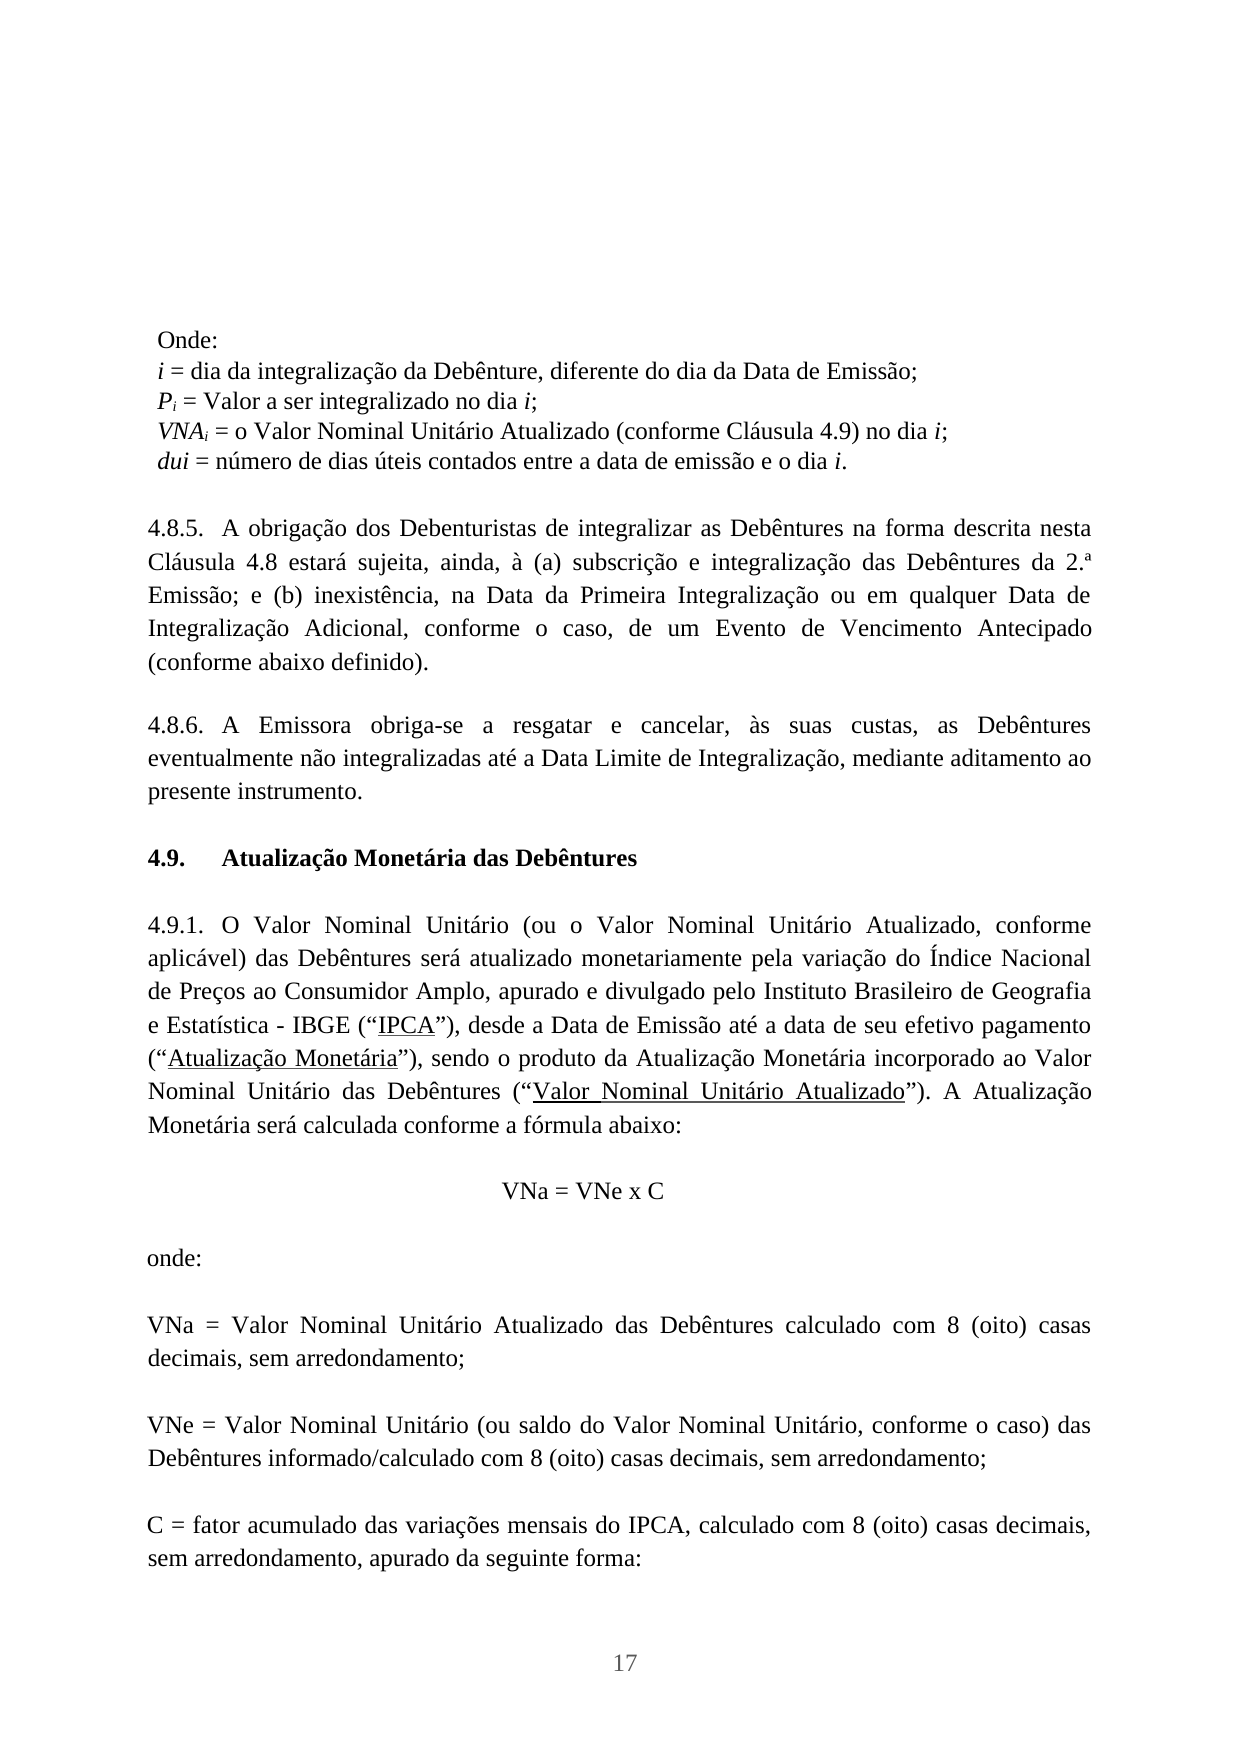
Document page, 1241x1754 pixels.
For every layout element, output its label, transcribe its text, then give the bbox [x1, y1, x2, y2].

text dui = número de dias úteis contados entre a data de emissão e o dia i. [157, 446, 1092, 475]
text VNAi = o Valor Nominal Unitário Atualizado (conforme Cláusula 4.9) no dia i; [157, 416, 1092, 445]
text VNe = Valor Nominal Unitário (ou saldo do Valor Nominal Unitário, conforme o caso) das Debêntures informado/calculado com 8 (oito) casas decimais, sem arredondamento; [147, 1406, 1092, 1473]
list Atualização Monetária das Debêntures [148, 840, 1092, 873]
text Onde: [157, 326, 1092, 354]
list A obrigação dos Debenturistas de integralizar as Debêntures na forma descrita nesta Cláusula 4.8 estará sujeita, ainda, à (a) subscrição e integralização das Debêntures da 2.ª Emissão; e (b) inexistência, na Data da Primeira Integralização ou em qualquer Data de Integralização Adicional, conforme o caso, de um Evento de Vencimento Antecipado (conforme abaixo definido). [148, 510, 1092, 677]
list O Valor Nominal Unitário (ou o Valor Nominal Unitário Atualizado, conforme aplicável) das Debêntures será atualizado monetariamente pela variação do Índice Nacional de Preços ao Consumidor Amplo, apurado e divulgado pelo Instituto Brasileiro de Geografia e Estatística - IBGE (“IPCA”), desde a Data de Emissão até a data de seu efetivo pagamento (“Atualização Monetária”), sendo o produto da Atualização Monetária incorporado ao Valor Nominal Unitário das Debêntures (“Valor Nominal Unitário Atualizado”). A Atualização Monetária será calculada conforme a fórmula abaixo: [148, 906, 1092, 1140]
text onde: [147, 1240, 1092, 1273]
text C = fator acumulado das variações mensais do IPCA, calculado com 8 (oito) casas decimais, sem arredondamento, apurado da seguinte forma: [147, 1506, 1092, 1573]
text Pi = Valor a ser integralizado no dia i; [157, 386, 1092, 415]
text VNa = Valor Nominal Unitário Atualizado das Debêntures calculado com 8 (oito) casas decimais, sem arredondamento; [147, 1306, 1092, 1373]
text i = dia da integralização da Debênture, diferente do dia da Data de Emissão; [157, 356, 1092, 384]
text VNa = VNe x C [147, 1173, 1019, 1206]
list A Emissora obriga-se a resgatar e cancelar, às suas custas, as Debêntures eventualmente não integralizadas até a Data Limite de Integralização, mediante aditamento ao presente instrumento. [148, 706, 1092, 806]
